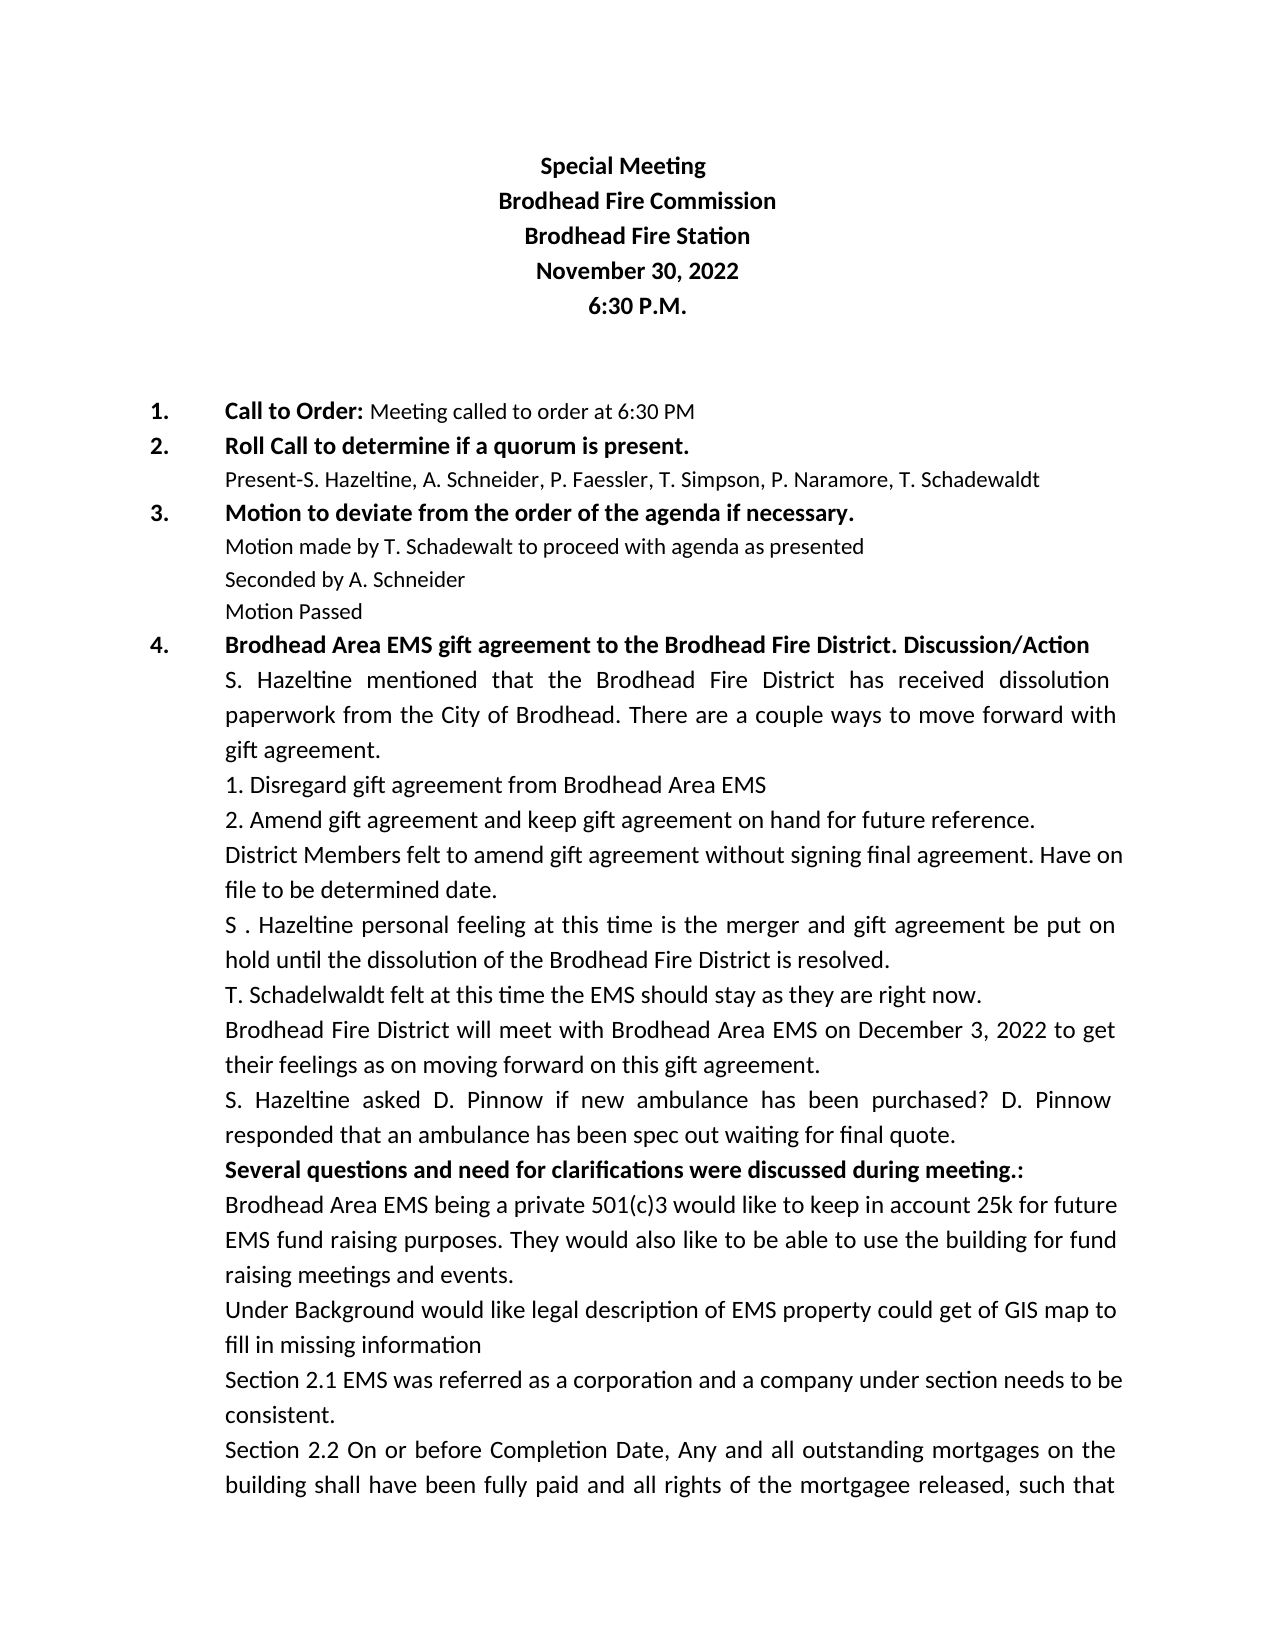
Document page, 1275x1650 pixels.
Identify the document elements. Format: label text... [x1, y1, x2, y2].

text 3. Motion to deviate from the order of the agenda if necessary. [150, 497, 1125, 528]
text 2. Amend gift agreement and keep gift agreement on hand for future reference. [150, 804, 1125, 835]
text 2. Roll Call to determine if a quorum is present. [150, 430, 1125, 461]
text District Members felt to amend gift agreement without signing final agreement. Have on file to be determined date. [150, 839, 1125, 905]
text S . Hazeltine personal feeling at this time is the merger and gift agreement be put on hold until the dissolution of the Brodhead Fire District is resolved. [150, 909, 1125, 975]
text Brodhead Fire District will meet with Brodhead Area EMS on December 3, 2022 to get their feelings as on moving forward on this gift agreement. [150, 1014, 1125, 1080]
text Present-S. Hazeltine, A. Schneider, P. Faessler, T. Simpson, P. Naramore, T. Schadewaldt [150, 465, 1125, 493]
text November 30, 2022 [150, 255, 1125, 286]
text Brodhead Fire Commission [150, 185, 1125, 216]
text Motion Passed [150, 597, 1125, 625]
text 1. Call to Order: Meeting called to order at 6:30 PM [150, 395, 1125, 426]
text Several questions and need for clarifications were discussed during meeting.: [150, 1154, 1125, 1185]
text Motion made by T. Schadewalt to proceed with agenda as presented [150, 532, 1125, 561]
text Section 2.1 EMS was referred as a corporation and a company under section needs to be consistent. [150, 1364, 1125, 1430]
text Under Background would like legal description of EMS property could get of GIS map to fill in missing information [150, 1294, 1125, 1360]
text Brodhead Fire Station [150, 220, 1125, 251]
text T. Schadelwaldt felt at this time the EMS should stay as they are right now. [150, 979, 1125, 1010]
text 6:30 P.M. [150, 290, 1125, 321]
text 1. Disregard gift agreement from Brodhead Area EMS [150, 769, 1125, 800]
text Seconded by A. Schneider [150, 565, 1125, 593]
text S. Hazeltine asked D. Pinnow if new ambulance has been purchased? D. Pinnow responded that an ambulance has been spec out waiting for final quote. [150, 1084, 1125, 1150]
text Brodhead Area EMS being a private 501(c)3 would like to keep in account 25k for future EMS fund raising purposes. They would also like to be able to use the building for fund raising meetings and events. [150, 1189, 1125, 1290]
text S. Hazeltine mentioned that the Brodhead Fire District has received dissolution paperwork from the City of Brodhead. There are a couple ways to move forward with gift agreement. [150, 664, 1125, 765]
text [150, 1434, 1125, 1500]
text Special Meeting [420, 150, 1125, 181]
text 4. Brodhead Area EMS gift agreement to the Brodhead Fire District. Discussion/Action [150, 629, 1125, 660]
